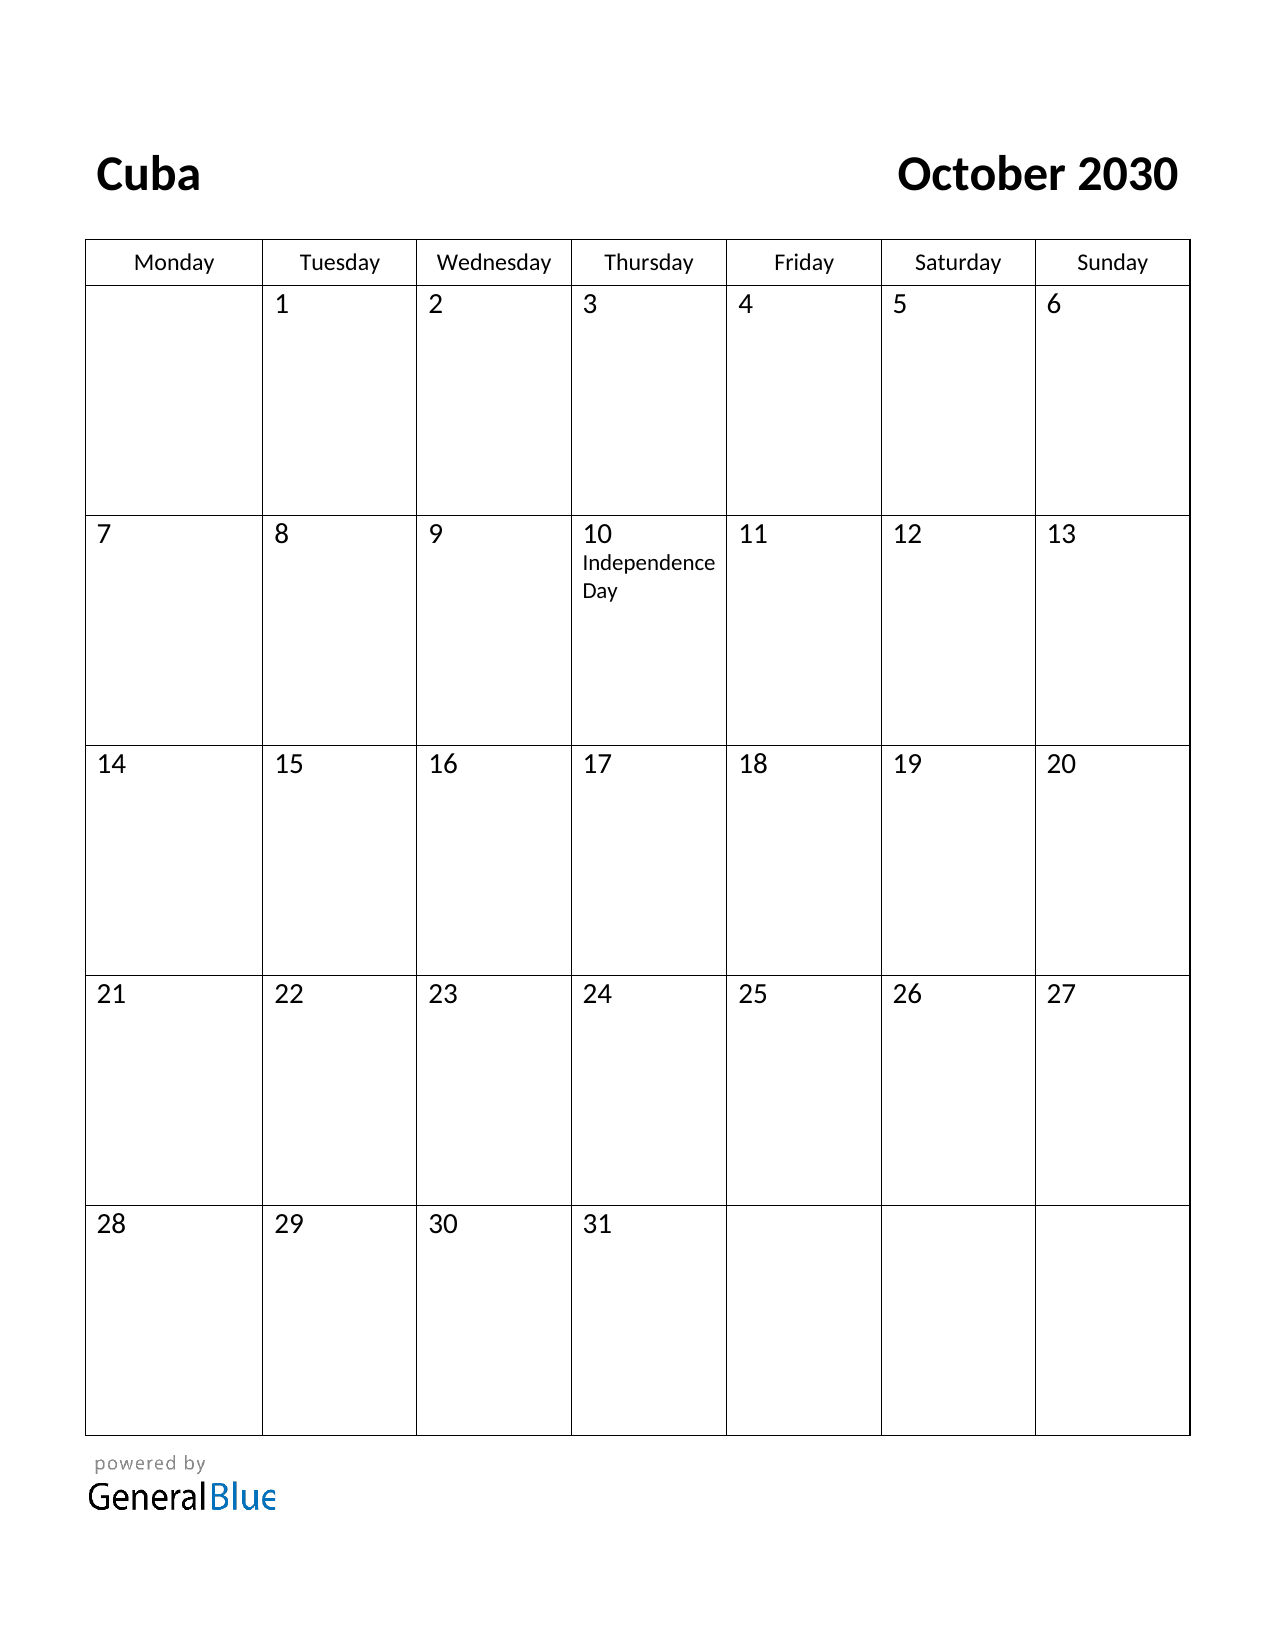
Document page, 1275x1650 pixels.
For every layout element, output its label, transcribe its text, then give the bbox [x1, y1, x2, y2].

table_cell [85, 1436, 1190, 1534]
table_cell 19 [882, 746, 1035, 778]
table_cell [1036, 1206, 1189, 1238]
table_cell Sunday [1036, 240, 1189, 284]
table_cell [263, 1238, 416, 1434]
table_cell [417, 1008, 571, 1204]
table_cell 22 [263, 976, 416, 1008]
table_cell [727, 1008, 881, 1204]
table_cell [882, 1206, 1035, 1238]
table_header October 2030 [571, 105, 1190, 239]
table_cell Monday [86, 240, 262, 284]
table_cell [727, 1238, 881, 1434]
table_cell 16 [417, 746, 571, 778]
table_cell 20 [1036, 746, 1189, 778]
table_cell 18 [727, 746, 881, 778]
table_cell 31 [572, 1206, 726, 1238]
table_cell 15 [263, 746, 416, 778]
table_cell [417, 1238, 571, 1434]
table_cell [882, 318, 1035, 514]
table_cell [727, 778, 881, 974]
table_cell [417, 318, 571, 514]
table_cell [86, 548, 262, 744]
table_cell 23 [417, 976, 571, 1008]
table_cell [417, 778, 571, 974]
table_cell [1036, 778, 1189, 974]
table_cell [727, 548, 881, 744]
table_cell 1 [263, 286, 416, 318]
table_cell 28 [86, 1206, 262, 1238]
table_cell [882, 548, 1035, 744]
table_cell Wednesday [417, 240, 571, 284]
table_cell Thursday [572, 240, 726, 284]
table_cell 2 [417, 286, 571, 318]
table_header Cuba [85, 105, 571, 239]
table_cell [882, 1008, 1035, 1204]
table_cell [263, 778, 416, 974]
table_cell 10 [572, 516, 726, 548]
table_cell 17 [572, 746, 726, 778]
table_cell Tuesday [263, 240, 416, 284]
table_cell [1036, 1008, 1189, 1204]
table_cell 12 [882, 516, 1035, 548]
table_cell [727, 318, 881, 514]
table_cell 30 [417, 1206, 571, 1238]
table_cell 27 [1036, 976, 1189, 1008]
table_cell [882, 778, 1035, 974]
table_cell Friday [727, 240, 881, 284]
table_cell 24 [572, 976, 726, 1008]
table_cell [572, 318, 726, 514]
table_cell 5 [882, 286, 1035, 318]
table_cell [263, 318, 416, 514]
table_cell [572, 1008, 726, 1204]
table_cell 3 [572, 286, 726, 318]
table_cell Independence Day [572, 548, 726, 744]
table_cell [882, 1238, 1035, 1434]
table_cell 25 [727, 976, 881, 1008]
table_cell [417, 548, 571, 744]
table_cell [572, 1238, 726, 1434]
table_cell [86, 318, 262, 514]
table_cell 4 [727, 286, 881, 318]
table_cell 11 [727, 516, 881, 548]
table_cell 14 [86, 746, 262, 778]
table_cell [1036, 318, 1189, 514]
table_cell 9 [417, 516, 571, 548]
table_cell 6 [1036, 286, 1189, 318]
table_cell [572, 778, 726, 974]
table_cell 26 [882, 976, 1035, 1008]
table_cell 29 [263, 1206, 416, 1238]
table_cell Saturday [882, 240, 1035, 284]
table_cell 13 [1036, 516, 1189, 548]
table_cell [263, 1008, 416, 1204]
table_cell [86, 286, 262, 318]
table_cell [86, 778, 262, 974]
table_cell [263, 548, 416, 744]
table_cell [727, 1206, 881, 1238]
table_cell 8 [263, 516, 416, 548]
table_cell [86, 1008, 262, 1204]
table_cell [1036, 548, 1189, 744]
table_cell [1036, 1238, 1189, 1434]
table_cell [86, 1238, 262, 1434]
table_cell 21 [86, 976, 262, 1008]
picture [87, 1452, 275, 1515]
table_cell 7 [86, 516, 262, 548]
